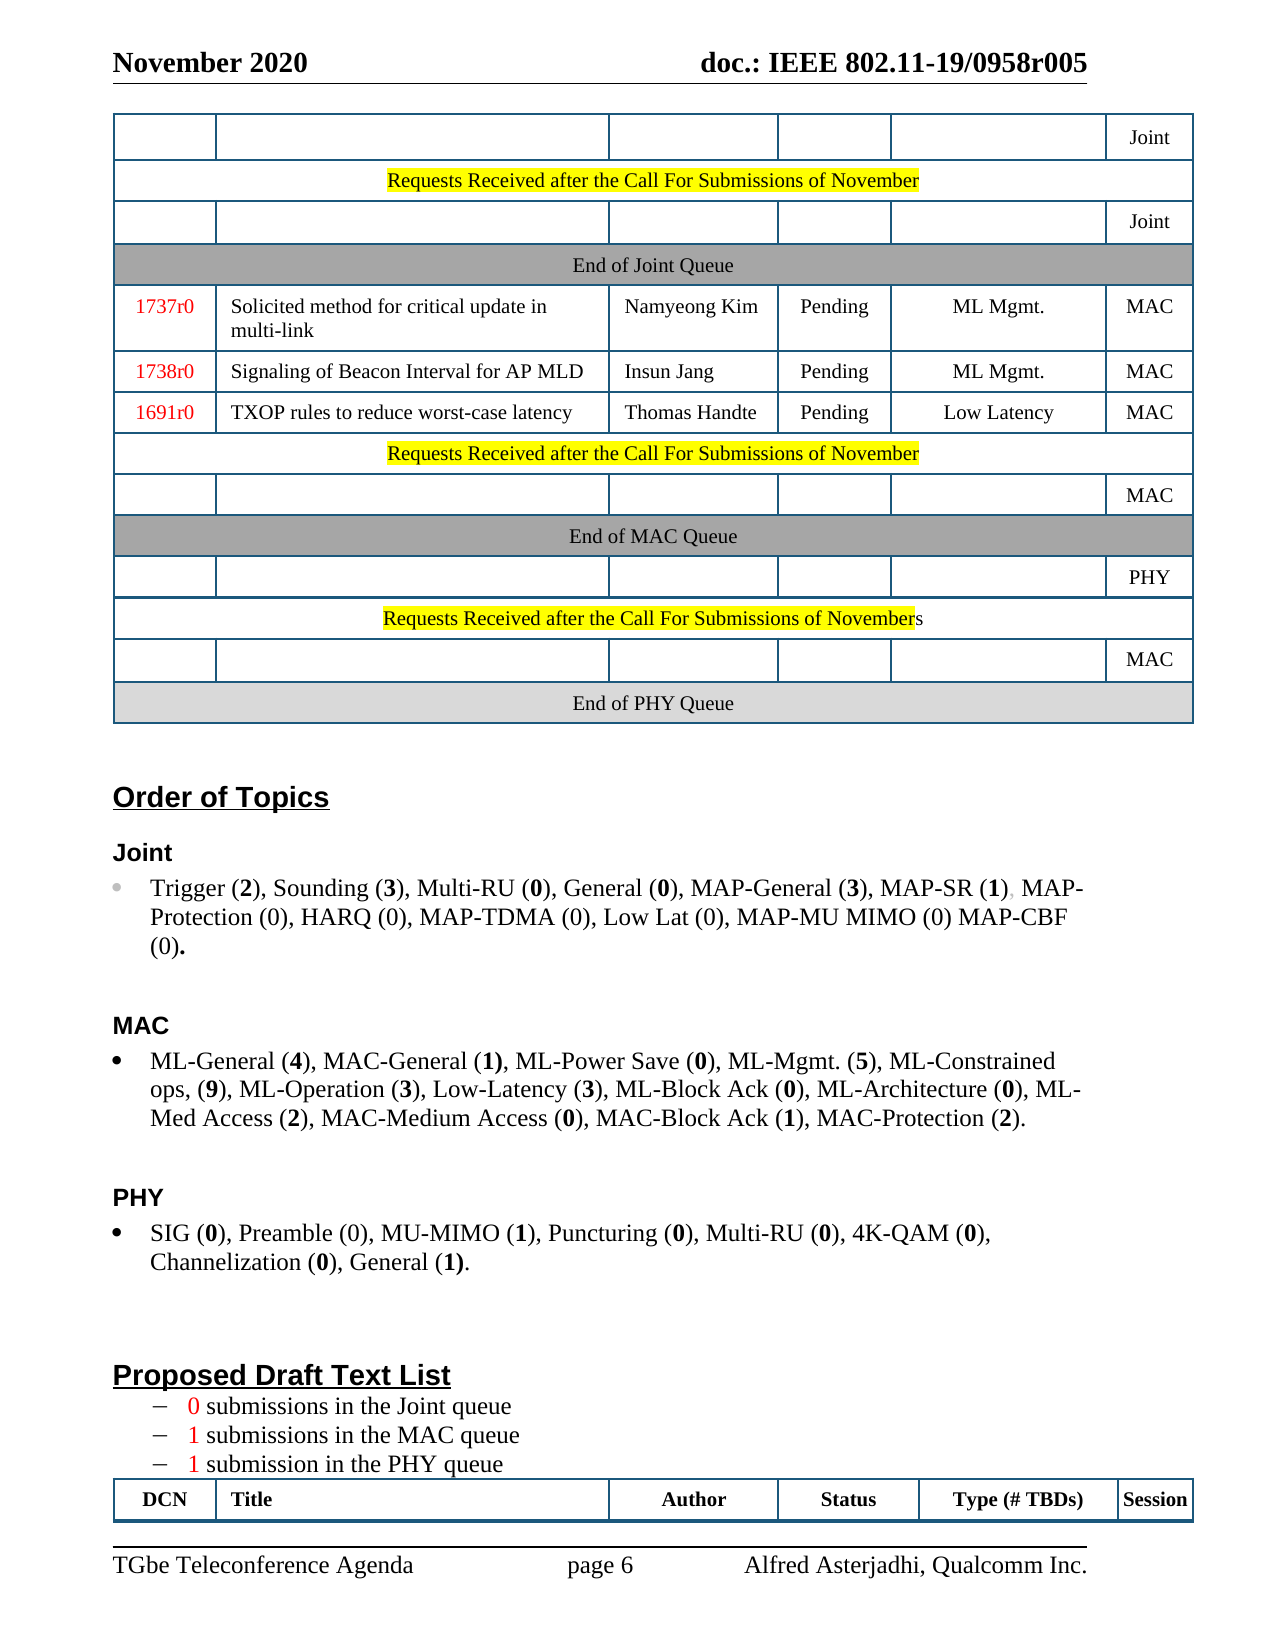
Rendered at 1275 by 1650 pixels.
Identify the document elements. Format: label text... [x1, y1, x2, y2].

table_cell [779, 115, 890, 158]
table_cell [610, 557, 777, 596]
table_cell 1737r0 [115, 286, 215, 349]
table_cell PHY [1107, 557, 1192, 596]
subtitle Order of Topics [112, 780, 1087, 813]
table_cell MAC [1107, 286, 1192, 349]
table_cell Joint [1107, 202, 1192, 243]
table_cell [217, 115, 608, 158]
table_cell [892, 475, 1105, 514]
table_cell [217, 640, 608, 681]
table_cell ML Mgmt. [892, 286, 1105, 349]
table_cell Pending [779, 393, 890, 432]
table_cell Namyeong Kim [610, 286, 777, 349]
table_cell [892, 640, 1105, 681]
table_cell Pending [779, 286, 890, 349]
table_cell MAC [1107, 393, 1192, 432]
table_cell Solicited method for critical update in multi-link [217, 286, 608, 349]
table_cell [610, 115, 777, 158]
table_cell [217, 202, 608, 243]
table_cell [610, 475, 777, 514]
table_cell [115, 202, 215, 243]
table_cell Low Latency [892, 393, 1105, 432]
table_cell 1691r0 [115, 393, 215, 432]
subtitle MAC [112, 1011, 1087, 1039]
table_header Session [1119, 1480, 1192, 1519]
list SIG (0), Preamble (0), MU-MIMO (1), Puncturing (0), Multi-RU (0), 4K-QAM (0), Channelization (0), General (1). [112, 1218, 1087, 1276]
table_cell [779, 640, 890, 681]
subtitle Joint [112, 838, 1087, 867]
table_cell ML Mgmt. [892, 352, 1105, 391]
table_cell Requests Received after the Call For Submissions of Novembers [115, 599, 1192, 637]
table_cell End of PHY Queue [115, 683, 1192, 722]
table_cell MAC [1107, 640, 1192, 681]
table_header DCN [115, 1480, 215, 1519]
table_cell Signaling of Beacon Interval for AP MLD [217, 352, 608, 391]
table_cell [217, 475, 608, 514]
table_cell MAC [1107, 352, 1192, 391]
table_header Status [779, 1480, 918, 1519]
table_cell [610, 202, 777, 243]
table_cell [892, 202, 1105, 243]
list ML-General (4), MAC-General (1), ML-Power Save (0), ML-Mgmt. (5), ML-Constrained ops, (9), ML-Operation (3), Low-Latency (3), ML-Block Ack (0), ML-Architecture (0), ML-Med Access (2), MAC-Medium Access (0), MAC-Block Ack (1), MAC-Protection (2). [112, 1046, 1087, 1132]
subtitle Proposed Draft Text List [112, 1358, 1087, 1391]
table_cell 1738r0 [115, 352, 215, 391]
table_cell TXOP rules to reduce worst-case latency [217, 393, 608, 432]
table_cell Joint [1107, 115, 1192, 158]
table_cell [779, 557, 890, 596]
table_cell End of Joint Queue [115, 245, 1192, 284]
list 1 submission in the PHY queue [150, 1449, 1087, 1478]
table_cell [217, 557, 608, 596]
table_cell [115, 475, 215, 514]
table_cell [115, 115, 215, 158]
table_cell Requests Received after the Call For Submissions of November [115, 434, 1192, 473]
table_cell [892, 557, 1105, 596]
table_cell [779, 202, 890, 243]
table_cell Pending [779, 352, 890, 391]
table_cell [115, 640, 215, 681]
table_cell [115, 557, 215, 596]
table_cell [779, 475, 890, 514]
table_cell MAC [1107, 475, 1192, 514]
table_cell Thomas Handte [610, 393, 777, 432]
table_cell [610, 640, 777, 681]
table_header Type (# TBDs) [920, 1480, 1117, 1519]
list Trigger (2), Sounding (3), Multi-RU (0), General (0), MAP-General (3), MAP-SR (1), MAP-Protection (0), HARQ (0), MAP-TDMA (0), Low Lat (0), MAP-MU MIMO (0) MAP-CBF (0). [112, 873, 1087, 959]
table_cell End of MAC Queue [115, 516, 1192, 555]
table_cell Requests Received after the Call For Submissions of November [115, 161, 1192, 200]
list 1 submissions in the MAC queue [150, 1420, 1087, 1449]
table_header Author [610, 1480, 777, 1519]
list 0 submissions in the Joint queue [150, 1391, 1087, 1420]
table_cell [892, 115, 1105, 158]
table_header Title [217, 1480, 608, 1519]
subtitle PHY [112, 1183, 1087, 1212]
table_cell Insun Jang [610, 352, 777, 391]
